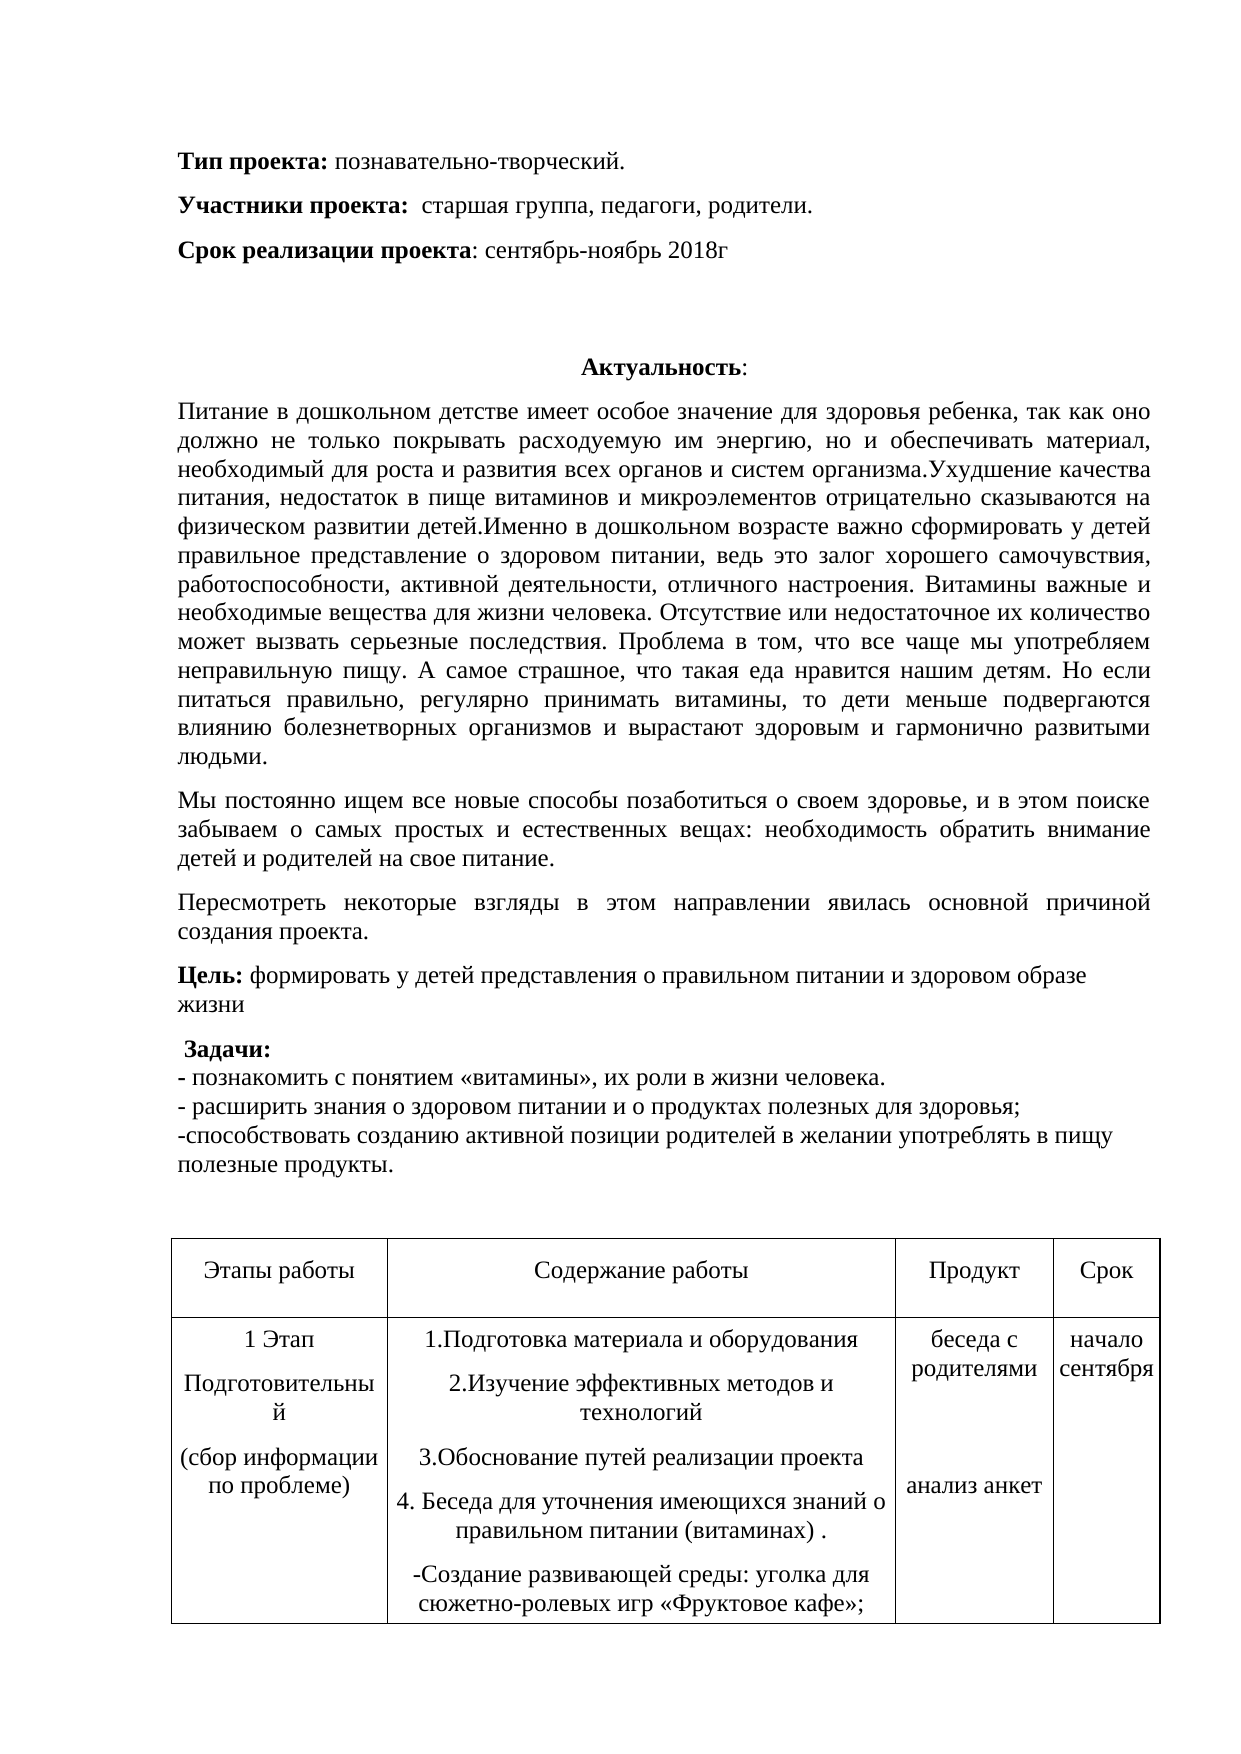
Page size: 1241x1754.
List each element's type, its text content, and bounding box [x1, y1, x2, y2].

text Питание в дошкольном детстве имеет особое значение для здоровья ребенка, так как оно должно не только покрывать расходуемую им энергию, но и обеспечивать материал, необходимый для роста и развития всех органов и систем организма.Ухудшение качества питания, недостаток в пище витаминов и микроэлементов отрицательно сказываются на физическом развитии детей.Именно в дошкольном возрасте важно сформировать у детей правильное представление о здоровом питании, ведь это залог хорошего самочувствия, работоспособности, активной деятельности, отличного настроения. Витамины важные и необходимые вещества для жизни человека. Отсутствие или недостаточное их количество может вызвать серьезные последствия. Проблема в том, что все чаще мы употребляем неправильную пищу. А самое страшное, что такая еда нравится нашим детям. Но если питаться правильно, регулярно принимать витамины, то дети меньше подвергаются влиянию болезнетворных организмов и вырастают здоровым и гармонично развитыми людьми. [177, 396, 1152, 770]
text Тип проекта: познавательно-творческий. [177, 146, 1152, 175]
text Актуальность: [177, 352, 1152, 381]
table_header Срок [1054, 1239, 1159, 1317]
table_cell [172, 1318, 387, 1623]
text Задачи: [177, 1034, 1152, 1062]
text Участники проекта: старшая группа, педагоги, родители. [177, 191, 1152, 219]
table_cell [896, 1318, 1053, 1623]
table_header Продукт [896, 1239, 1053, 1317]
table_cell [388, 1318, 895, 1623]
table_header Этапы работы [172, 1239, 387, 1317]
table_cell начало сентября [1054, 1318, 1159, 1623]
table_header Содержание работы [388, 1239, 895, 1317]
text Срок реализации проекта: сентябрь-ноябрь 2018г [177, 235, 1152, 264]
text - расширить знания о здоровом питании и о продуктах полезных для здоровья; -способствовать созданию активной позиции родителей в желании употреблять в пищу полезные продукты. [177, 1091, 1152, 1177]
text Цель: формировать у детей представления о правильном питании и здоровом образе жизни [177, 961, 1152, 1018]
text Пересмотреть некоторые взгляды в этом направлении явилась основной причиной создания проекта. [177, 887, 1152, 945]
text Мы постоянно ищем все новые способы позаботиться о своем здоровье, и в этом поиске забываем о самых простых и естественных вещах: необходимость обратить внимание детей и родителей на свое питание. [177, 786, 1152, 872]
text - познакомить с понятием «витамины», их роли в жизни человека. [177, 1062, 1152, 1091]
